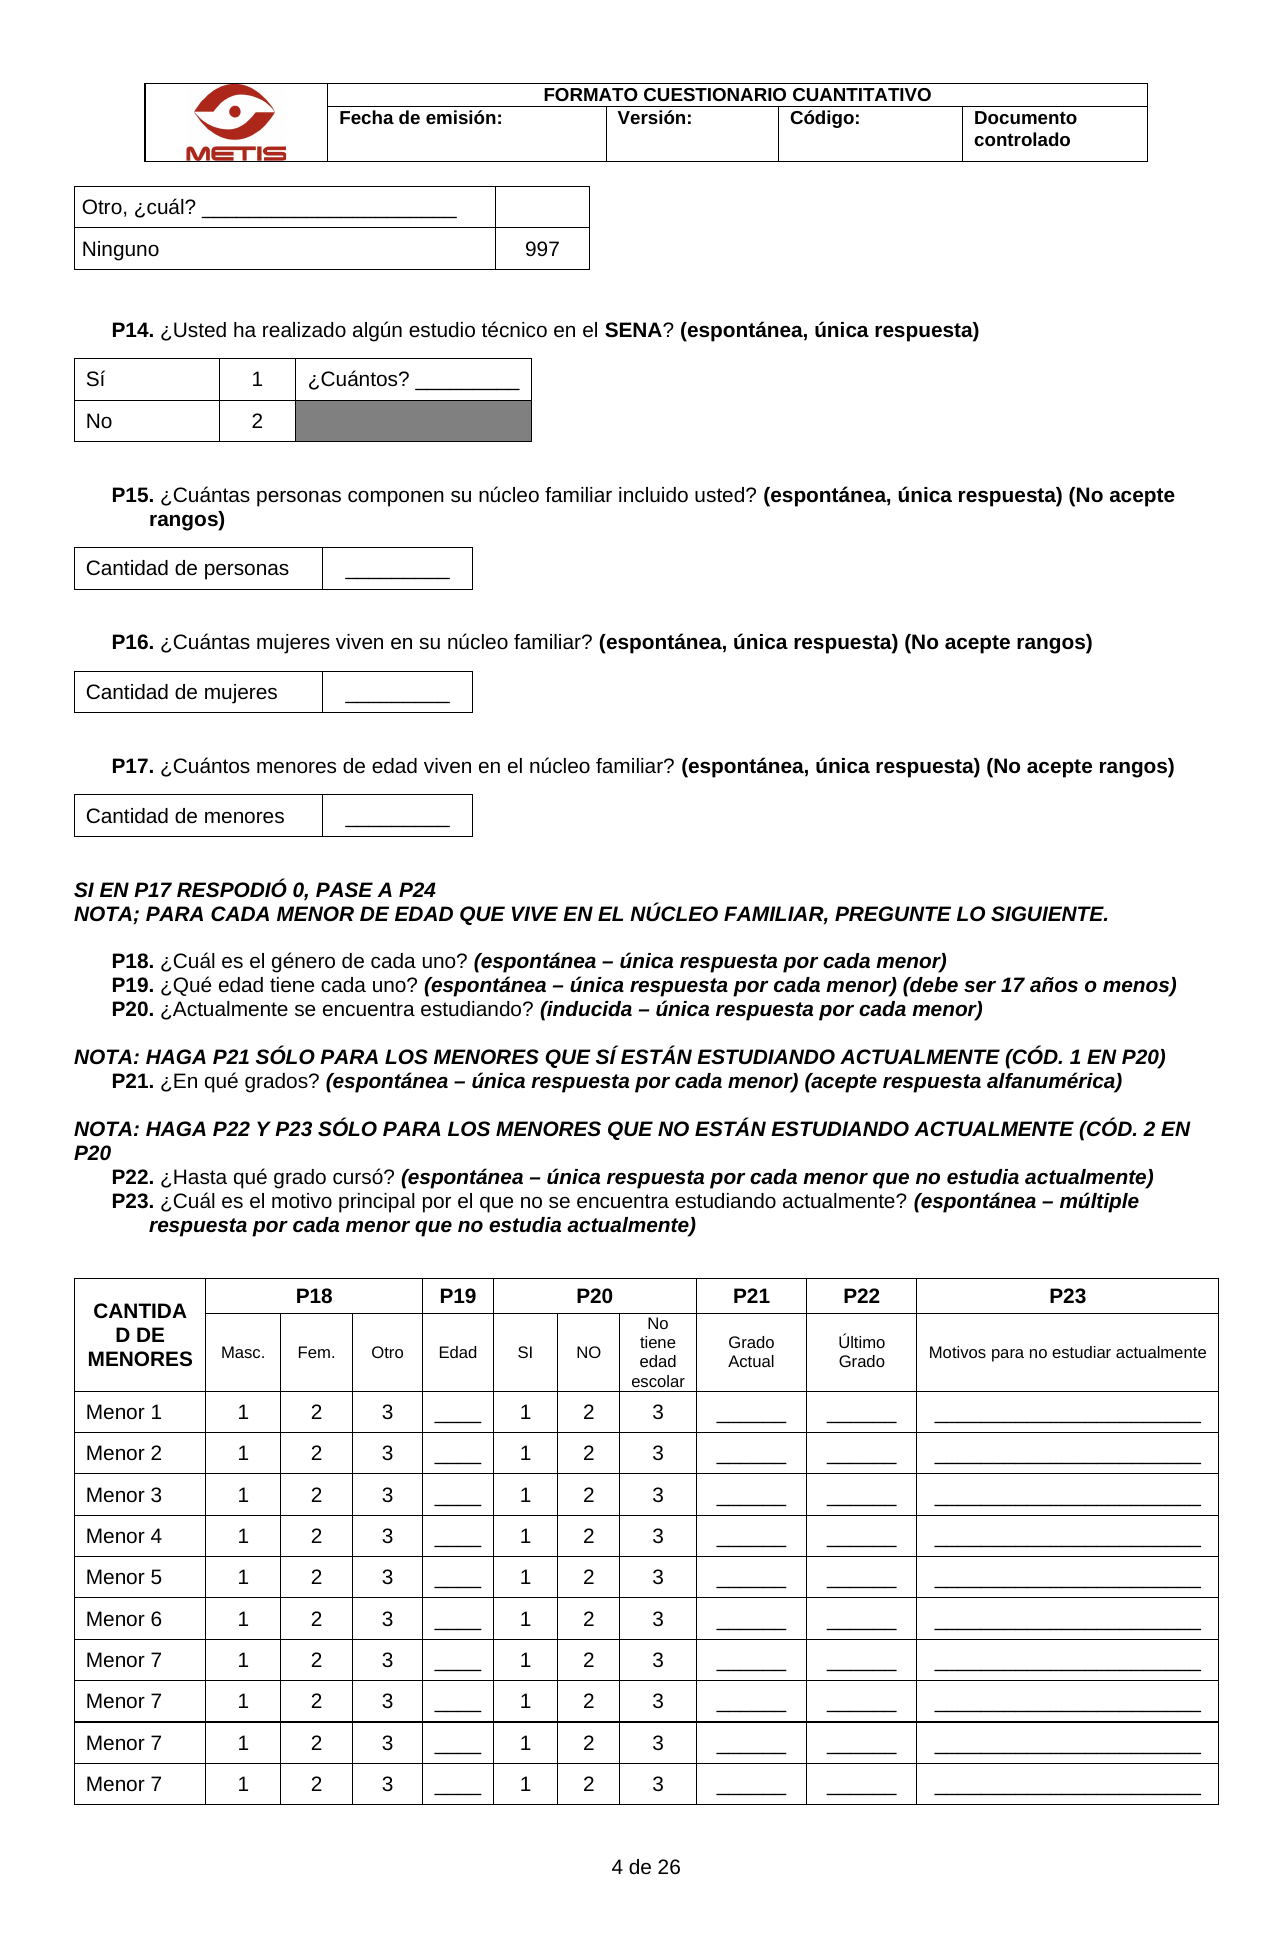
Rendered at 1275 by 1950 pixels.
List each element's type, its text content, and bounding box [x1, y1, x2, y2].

table_cell 2 [558, 1723, 619, 1763]
table_cell 2 [281, 1392, 352, 1432]
table_cell 2 [281, 1598, 352, 1639]
table_cell ______ [807, 1640, 916, 1680]
table_cell ______ [697, 1598, 806, 1639]
table_cell ______ [807, 1764, 916, 1804]
table_cell ______ [807, 1392, 916, 1432]
table_cell Menor 7 [75, 1764, 205, 1804]
table_cell 3 [353, 1433, 422, 1473]
table_cell 1 [206, 1433, 280, 1473]
table_cell 2 [281, 1640, 352, 1680]
table_header P23 [917, 1279, 1218, 1313]
table_cell Masc. [206, 1314, 280, 1391]
table_cell ______ [807, 1474, 916, 1514]
table_cell 1 [494, 1640, 557, 1680]
table_header _________ [323, 672, 472, 712]
table_header _________ [323, 795, 472, 836]
table_cell 1 [206, 1474, 280, 1514]
table_cell 1 [206, 1516, 280, 1556]
table_cell _______________________ [917, 1764, 1218, 1804]
table_cell Otro [353, 1314, 422, 1391]
table_cell 3 [353, 1723, 422, 1763]
table_cell 1 [206, 1640, 280, 1680]
table_cell 2 [558, 1474, 619, 1514]
table_cell Último Grado [807, 1314, 916, 1391]
table_cell 2 [281, 1557, 352, 1597]
list ¿Actualmente se encuentra estudiando? (inducida – única respuesta por cada menor) [111, 997, 1218, 1021]
table_cell 3 [620, 1598, 696, 1639]
table_cell ____ [423, 1516, 493, 1556]
list ¿Cuántas personas componen su núcleo familiar incluido usted? (espontánea, única respuesta) (No acepte rangos) [111, 482, 1218, 530]
table_cell Menor 5 [75, 1557, 205, 1597]
table_cell _______________________ [917, 1640, 1218, 1680]
table_cell ______ [807, 1598, 916, 1639]
table_header P19 [423, 1279, 493, 1313]
table_cell 3 [353, 1681, 422, 1721]
list ¿Cuál es el motivo principal por el que no se encuentra estudiando actualmente? (espontánea – múltiple respuesta por cada menor que no estudia actualmente) [111, 1189, 1218, 1237]
table_cell Menor 7 [75, 1640, 205, 1680]
text NOTA; PARA CADA MENOR DE EDAD QUE VIVE EN EL NÚCLEO FAMILIAR, PREGUNTE LO SIGUIENTE. [74, 901, 1218, 925]
table_cell Edad [423, 1314, 493, 1391]
table_cell 1 [206, 1681, 280, 1721]
table_cell ____ [423, 1723, 493, 1763]
table_cell 2 [558, 1640, 619, 1680]
text NOTA: HAGA P21 SÓLO PARA LOS MENORES QUE SÍ ESTÁN ESTUDIANDO ACTUALMENTE (CÓD. 1 EN P20) [74, 1045, 1218, 1069]
table_cell [296, 401, 531, 441]
picture [186, 84, 287, 161]
list ¿Usted ha realizado algún estudio técnico en el SENA? (espontánea, única respuesta) [111, 317, 1218, 341]
table_cell ______ [697, 1681, 806, 1721]
table_cell Motivos para no estudiar actualmente [917, 1314, 1218, 1391]
table_cell 3 [620, 1764, 696, 1804]
table_header P21 [697, 1279, 806, 1313]
table_cell ____ [423, 1474, 493, 1514]
table_cell Ninguno [75, 228, 495, 268]
table_cell ____ [423, 1681, 493, 1721]
table_cell [496, 187, 589, 227]
table_cell Menor 3 [75, 1474, 205, 1514]
table_header Cantidad de personas [75, 548, 322, 588]
table_cell Menor 2 [75, 1433, 205, 1473]
table_cell 3 [353, 1557, 422, 1597]
table_cell ______ [697, 1723, 806, 1763]
table_cell ______ [807, 1723, 916, 1763]
table_cell NO [558, 1314, 619, 1391]
table_cell ______ [697, 1557, 806, 1597]
table_cell 1 [206, 1598, 280, 1639]
table_cell 2 [558, 1681, 619, 1721]
list ¿Qué edad tiene cada uno? (espontánea – única respuesta por cada menor) (debe ser 17 años o menos) [111, 973, 1218, 997]
table_cell 3 [353, 1516, 422, 1556]
list ¿Cuántas mujeres viven en su núcleo familiar? (espontánea, única respuesta) (No acepte rangos) [111, 630, 1218, 654]
table_cell 2 [281, 1433, 352, 1473]
table_cell 1 [206, 1392, 280, 1432]
table_cell ______ [697, 1474, 806, 1514]
table_cell 3 [353, 1598, 422, 1639]
table_cell 1 [206, 1723, 280, 1763]
table_cell 2 [281, 1516, 352, 1556]
table_cell 2 [558, 1433, 619, 1473]
table_cell 2 [558, 1598, 619, 1639]
table_cell 3 [353, 1474, 422, 1514]
table_cell 3 [353, 1764, 422, 1804]
table_cell _______________________ [917, 1681, 1218, 1721]
table_cell _______________________ [917, 1598, 1218, 1639]
table_cell 1 [494, 1516, 557, 1556]
table_header Sí [75, 359, 219, 399]
table_cell 1 [494, 1764, 557, 1804]
table_cell 3 [620, 1723, 696, 1763]
table_cell ______ [807, 1557, 916, 1597]
table_header P22 [807, 1279, 916, 1313]
table_cell ______ [697, 1640, 806, 1680]
table_cell 3 [353, 1640, 422, 1680]
table_cell 2 [220, 401, 295, 441]
table_header CANTIDAD DE MENORES [75, 1279, 205, 1391]
table_cell 2 [281, 1764, 352, 1804]
text NOTA: HAGA P22 Y P23 SÓLO PARA LOS MENORES QUE NO ESTÁN ESTUDIANDO ACTUALMENTE (CÓD. 2 EN P20 [74, 1117, 1218, 1165]
table_cell 3 [620, 1516, 696, 1556]
table_cell ____ [423, 1557, 493, 1597]
table_cell 2 [558, 1516, 619, 1556]
table_header ¿Cuántos? _________ [296, 359, 531, 399]
table_cell ____ [423, 1640, 493, 1680]
table_header _________ [323, 548, 472, 588]
table_cell Menor 6 [75, 1598, 205, 1639]
table_cell 1 [494, 1392, 557, 1432]
table_cell _______________________ [917, 1723, 1218, 1763]
table_cell 3 [353, 1392, 422, 1432]
table_header Cantidad de mujeres [75, 672, 322, 712]
table_cell ______ [807, 1433, 916, 1473]
table_cell Menor 7 [75, 1723, 205, 1763]
list ¿Cuántos menores de edad viven en el núcleo familiar? (espontánea, única respuesta) (No acepte rangos) [111, 754, 1218, 778]
table_cell _______________________ [917, 1392, 1218, 1432]
table_cell 3 [620, 1640, 696, 1680]
text SI EN P17 RESPODIÓ 0, PASE A P24 [74, 877, 1218, 901]
table_cell 3 [620, 1392, 696, 1432]
table_cell ______ [697, 1516, 806, 1556]
table_cell SI [494, 1314, 557, 1391]
table_header 1 [220, 359, 295, 399]
table_cell ______ [697, 1764, 806, 1804]
table_cell No tiene edad escolar [620, 1314, 696, 1391]
table_cell Fem. [281, 1314, 352, 1391]
table_cell Otro, ¿cuál? ______________________ [75, 187, 495, 227]
table_cell 1 [494, 1598, 557, 1639]
table_cell 3 [620, 1557, 696, 1597]
table_header P18 [206, 1279, 422, 1313]
table_cell 1 [494, 1433, 557, 1473]
table_cell 2 [281, 1474, 352, 1514]
table_cell 3 [620, 1433, 696, 1473]
table_cell Menor 1 [75, 1392, 205, 1432]
table_cell 1 [494, 1681, 557, 1721]
table_cell 1 [494, 1557, 557, 1597]
table_cell 2 [558, 1392, 619, 1432]
list ¿En qué grados? (espontánea – única respuesta por cada menor) (acepte respuesta alfanumérica) [111, 1069, 1218, 1093]
table_cell No [75, 401, 219, 441]
table_cell 3 [620, 1681, 696, 1721]
table_cell 2 [281, 1681, 352, 1721]
list ¿Cuál es el género de cada uno? (espontánea – única respuesta por cada menor) [111, 949, 1218, 973]
table_cell ______ [697, 1392, 806, 1432]
table_cell 1 [206, 1764, 280, 1804]
table_cell Menor 7 [75, 1681, 205, 1721]
table_cell _______________________ [917, 1516, 1218, 1556]
table_cell 997 [496, 228, 589, 268]
table_cell 2 [281, 1723, 352, 1763]
table_cell ____ [423, 1433, 493, 1473]
table_cell ____ [423, 1764, 493, 1804]
table_cell _______________________ [917, 1433, 1218, 1473]
table_cell ____ [423, 1598, 493, 1639]
table_cell 2 [558, 1764, 619, 1804]
table_header P20 [494, 1279, 696, 1313]
table_cell ____ [423, 1392, 493, 1432]
table_cell 1 [494, 1723, 557, 1763]
table_cell Grado Actual [697, 1314, 806, 1391]
table_cell 1 [206, 1557, 280, 1597]
table_cell ______ [807, 1516, 916, 1556]
table_cell ______ [807, 1681, 916, 1721]
table_cell 2 [558, 1557, 619, 1597]
table_header Cantidad de menores [75, 795, 322, 836]
table_cell 1 [494, 1474, 557, 1514]
table_cell ______ [697, 1433, 806, 1473]
table_cell Menor 4 [75, 1516, 205, 1556]
table_cell _______________________ [917, 1474, 1218, 1514]
table_cell _______________________ [917, 1557, 1218, 1597]
list ¿Hasta qué grado cursó? (espontánea – única respuesta por cada menor que no estudia actualmente) [111, 1165, 1218, 1189]
table_cell 3 [620, 1474, 696, 1514]
